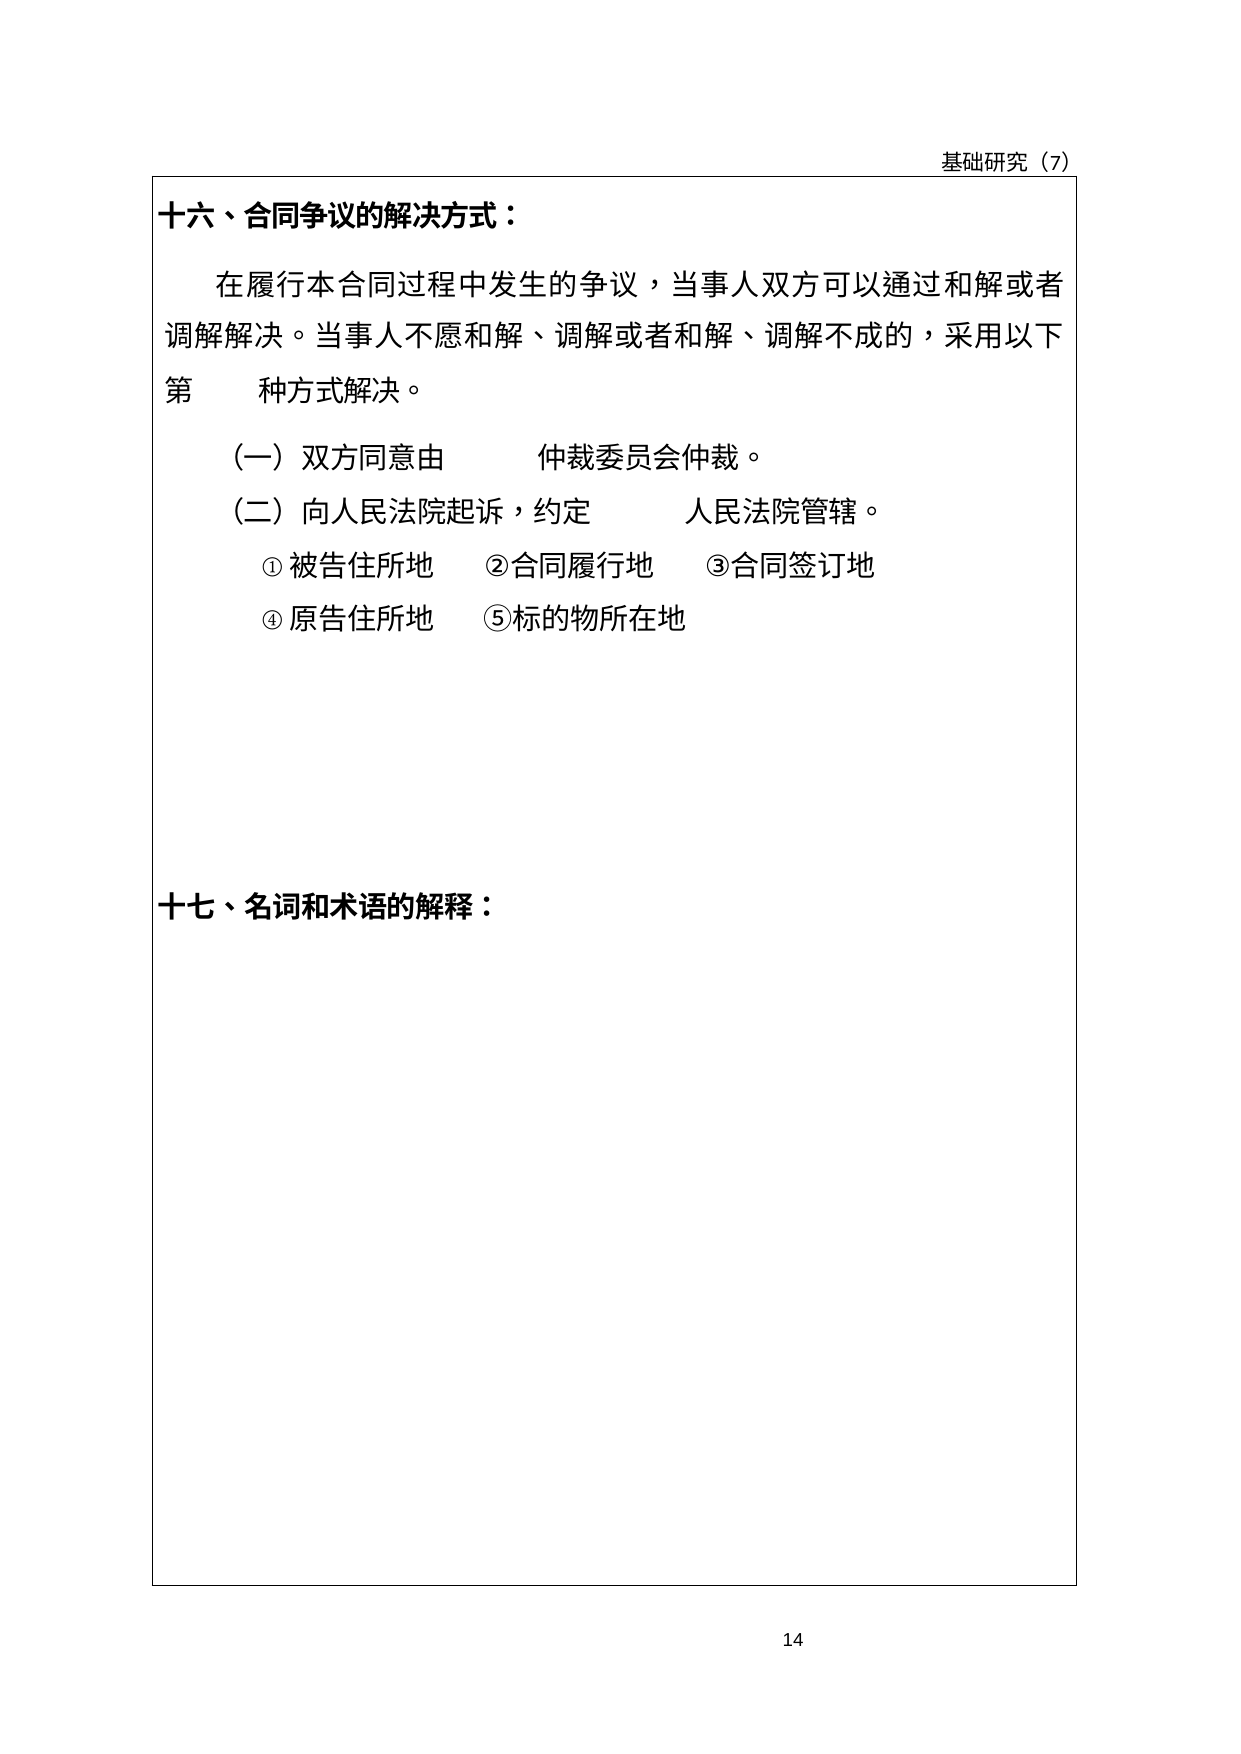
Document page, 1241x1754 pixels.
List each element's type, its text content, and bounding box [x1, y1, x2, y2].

table_header 十六、合同争议的解决方式： 在履行本合同过程中发生的争议，当事人双方可以通过和解或者调解解决。当事人不愿和解、调解或者和解、调解不成的，采用以下第 种方式解决。 （一）双方同意由 仲裁委员会仲裁。 （二）向人民法院起诉，约定 人民法院管辖。 ①被告住所地 ②合同履行地 ③合同签订地 ④原告住所地 ⑤标的物所在地 十七、名词和术语的解释： [153, 177, 1076, 1584]
text 基础研究（7） [931, 149, 1083, 176]
